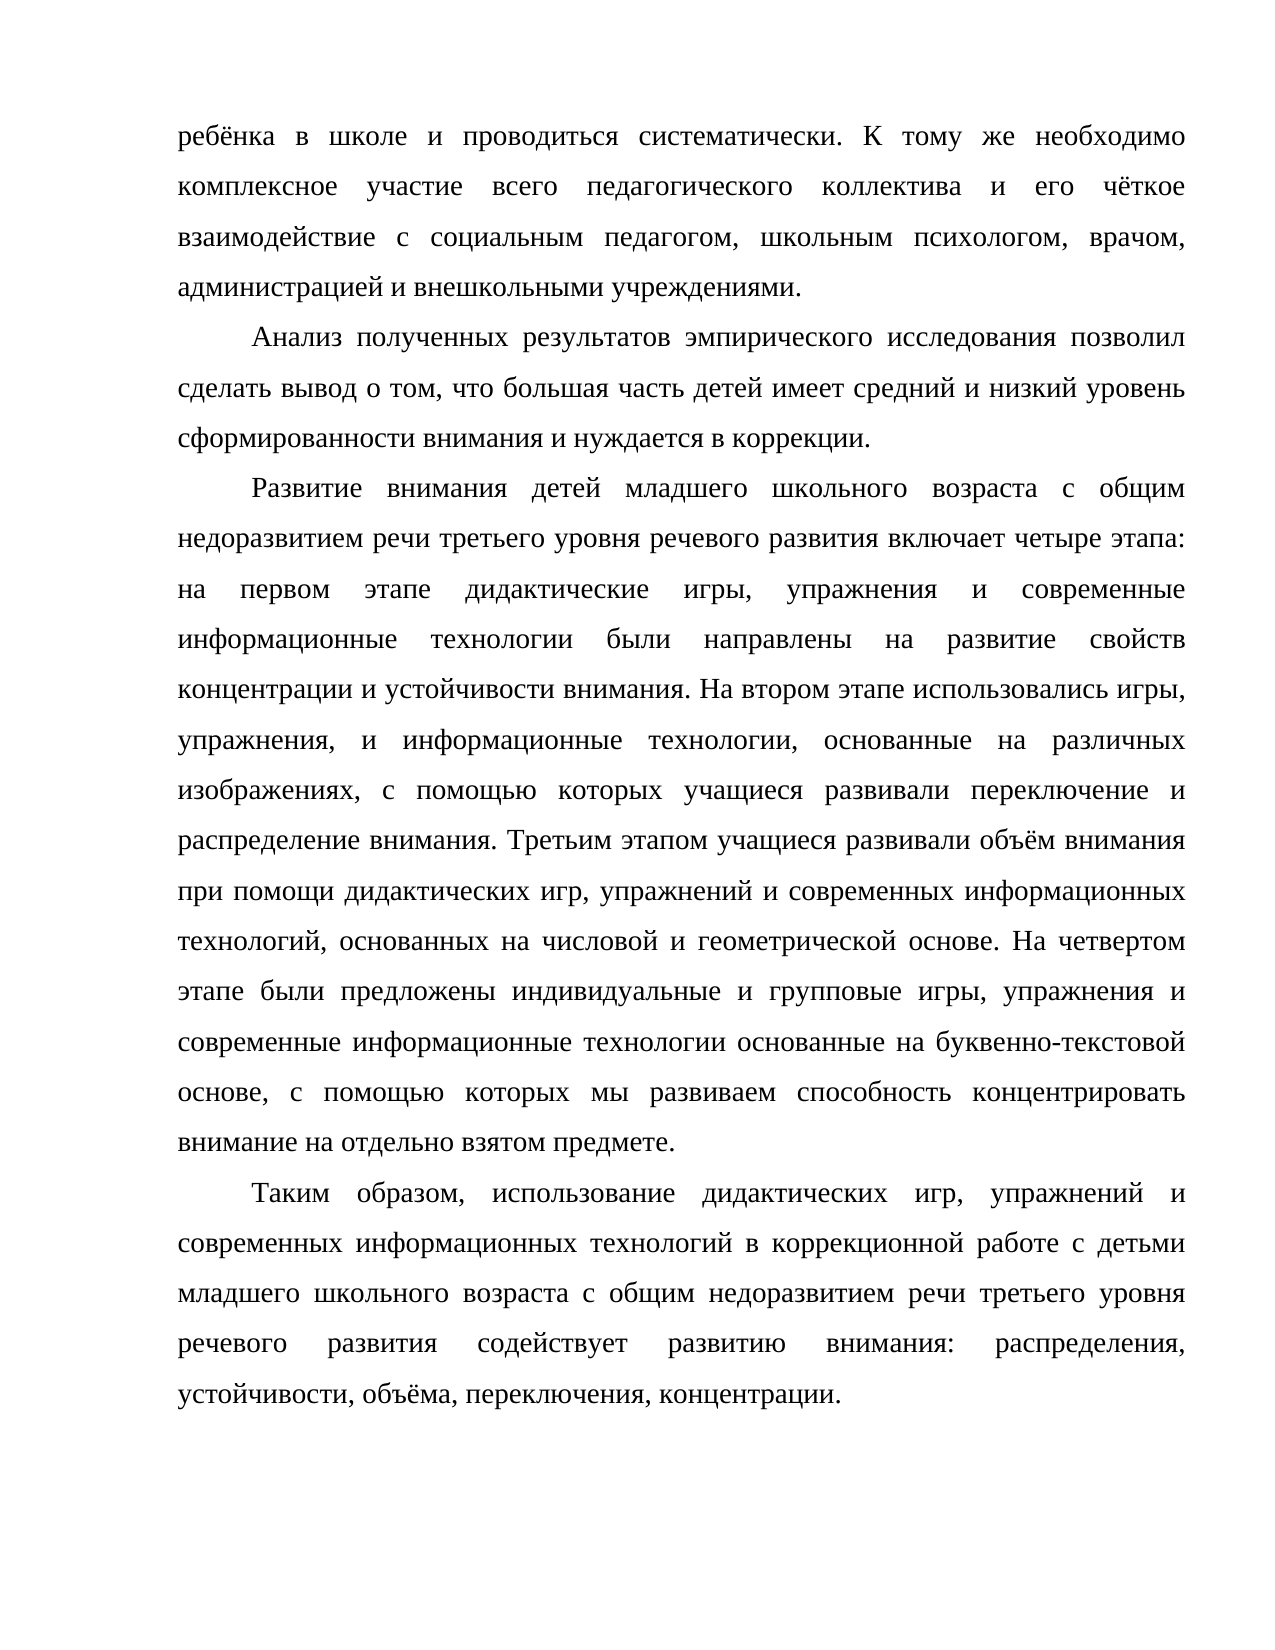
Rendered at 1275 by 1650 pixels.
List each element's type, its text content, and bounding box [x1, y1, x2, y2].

text Развитие внимания детей младшего школьного возраста с общим недоразвитием речи третьего уровня речевого развития включает четыре этапа: на первом этапе дидактические игры, упражнения и современные информационные технологии были направлены на развитие свойств концентрации и устойчивости внимания. На втором этапе использовались игры, упражнения, и информационные технологии, основанные на различных изображениях, с помощью которых учащиеся развивали переключение и распределение внимания. Третьим этапом учащиеся развивали объём внимания при помощи дидактических игр, упражнений и современных информационных технологий, основанных на числовой и геометрической основе. На четвертом этапе были предложены индивидуальные и групповые игры, упражнения и современные информационные технологии основанные на буквенно-текстовой основе, с помощью которых мы развиваем способность концентрировать внимание на отдельно взятом предмете. [177, 470, 1186, 1158]
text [177, 118, 1186, 303]
text Таким образом, использование дидактических игр, упражнений и современных информационных технологий в коррекционной работе с детьми младшего школьного возраста с общим недоразвитием речи третьего уровня речевого развития содействует развитию внимания: распределения, устойчивости, объёма, переключения, концентрации. [177, 1175, 1186, 1409]
text Анализ полученных результатов эмпирического исследования позволил сделать вывод о том, что большая часть детей имеет средний и низкий уровень сформированности внимания и нуждается в коррекции. [177, 319, 1186, 453]
